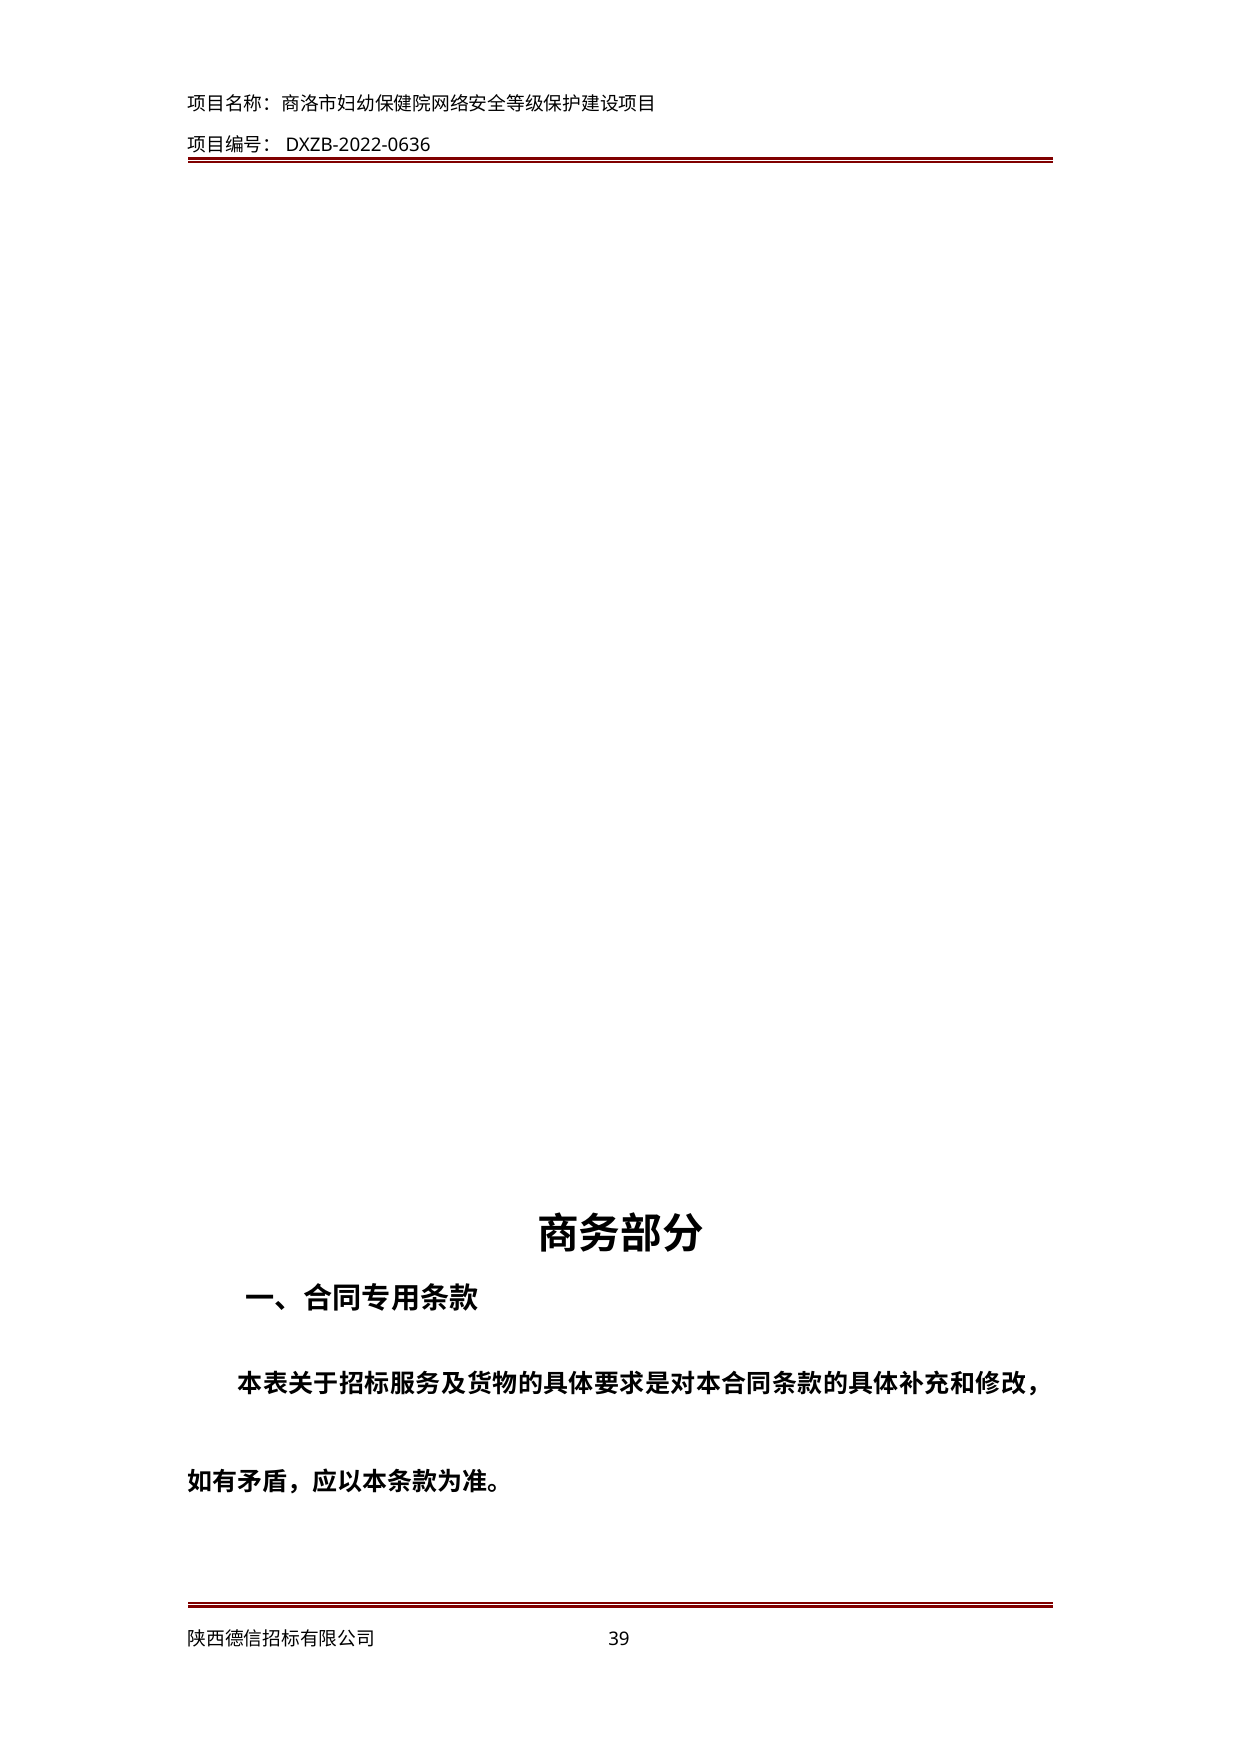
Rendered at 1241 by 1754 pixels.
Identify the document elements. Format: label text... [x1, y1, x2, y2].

text 本表关于招标服务及货物的具体要求是对本合同条款的具体补充和修改，如有矛盾，应以本条款为准。 [187, 1349, 1053, 1512]
text 一、合同专用条款 [187, 1263, 1053, 1328]
text 商务部分 [187, 1198, 1053, 1263]
